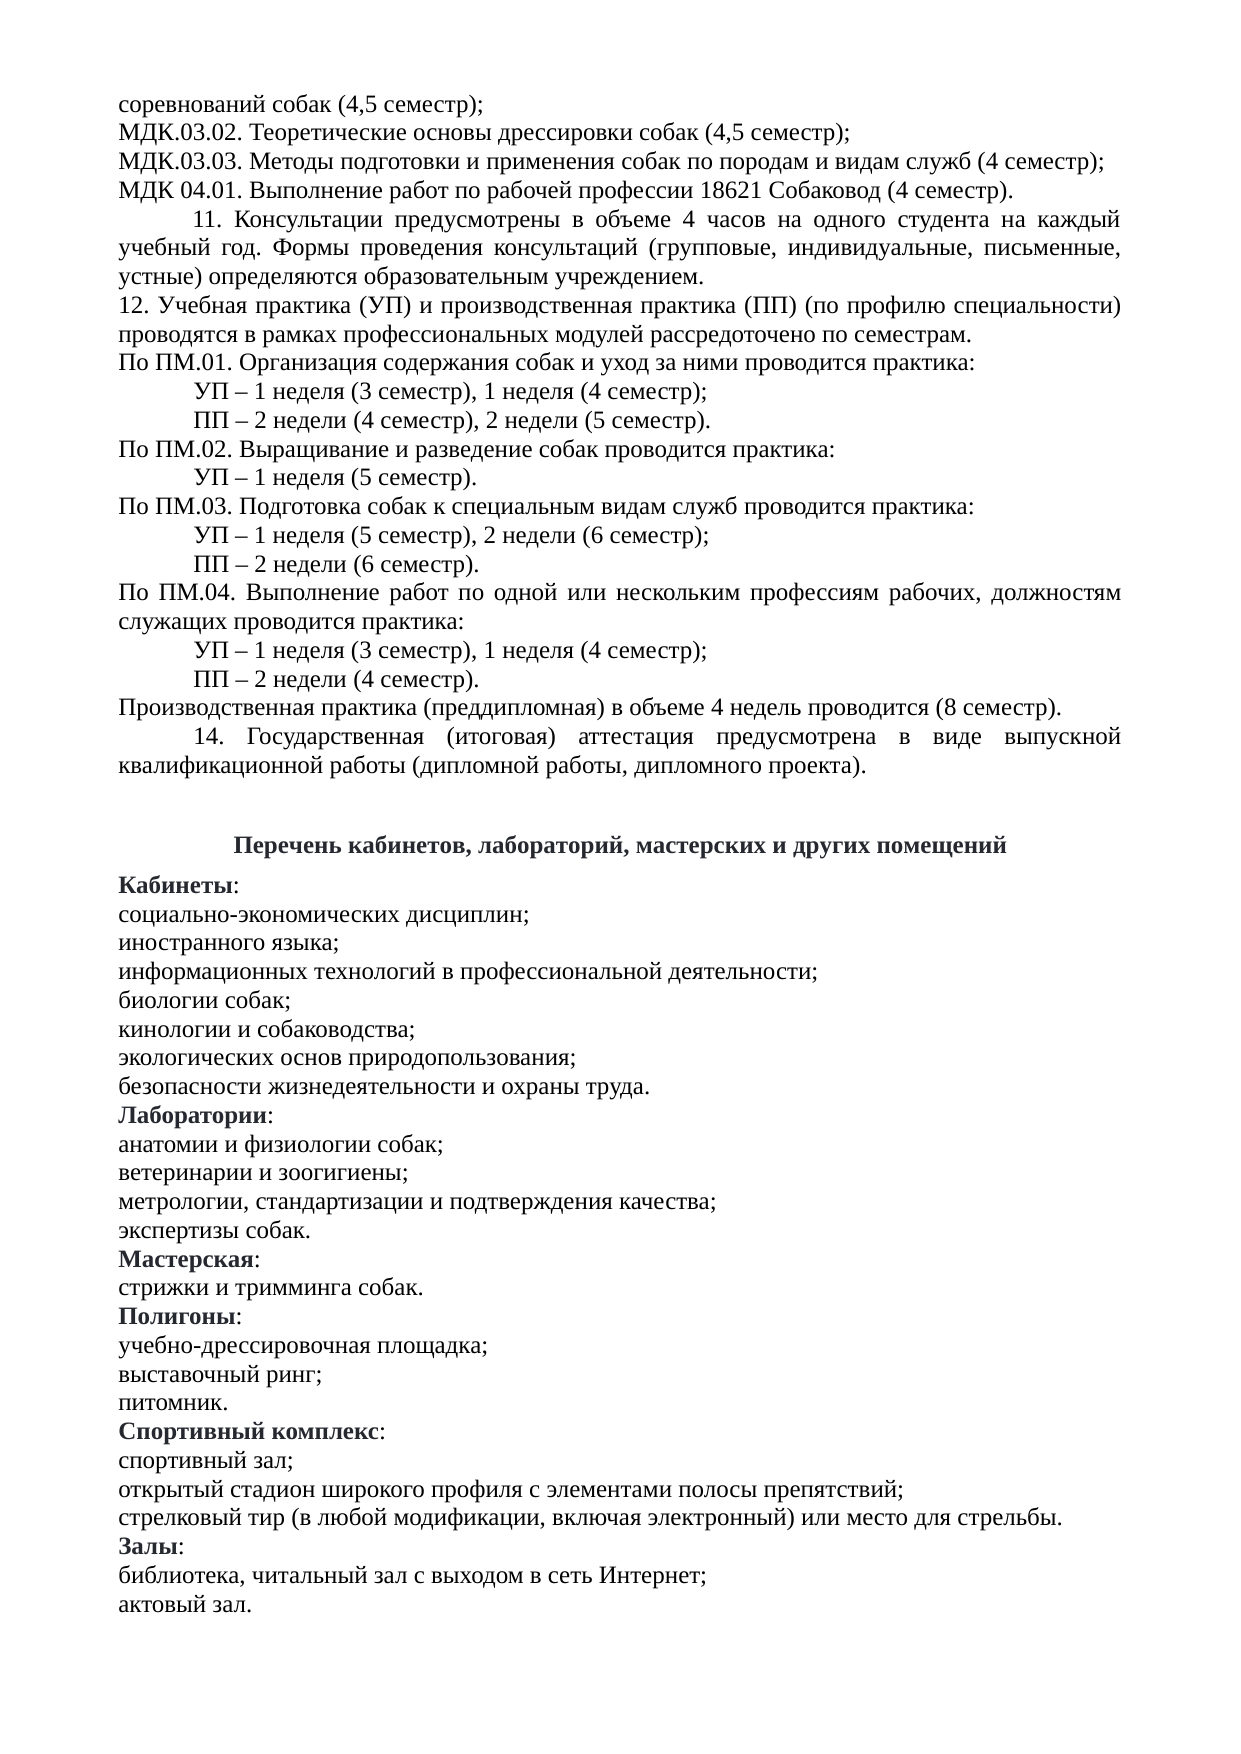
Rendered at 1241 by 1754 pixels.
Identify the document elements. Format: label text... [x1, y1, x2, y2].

text анатомии и физиологии собак; [118, 1129, 1122, 1157]
text УП – 1 неделя (5 семестр), 2 недели (6 семестр); [118, 520, 1122, 549]
text стрелковый тир (в любой модификации, включая электронный) или место для стрельбы. [118, 1502, 1122, 1531]
text Полигоны: [118, 1301, 1122, 1330]
text спортивный зал; [118, 1445, 1122, 1474]
text Производственная практика (преддипломная) в объеме 4 недель проводится (8 семестр). [118, 692, 1122, 721]
text учебно-дрессировочная площадка; [118, 1330, 1122, 1359]
text ветеринарии и зоогигиены; [118, 1157, 1122, 1186]
text МДК.03.02. Теоретические основы дрессировки собак (4,5 семестр); [118, 117, 1122, 146]
text 14. Государственная (итоговая) аттестация предусмотрена в виде выпускной квалификационной работы (дипломной работы, дипломного проекта). [118, 721, 1122, 779]
text По ПМ.02. Выращивание и разведение собак проводится практика: [118, 434, 1122, 462]
text экспертизы собак. [118, 1215, 1122, 1244]
text ПП – 2 недели (4 семестр). [118, 664, 1122, 692]
text кинологии и собаководства; [118, 1014, 1122, 1042]
text Кабинеты: [118, 870, 1122, 899]
text социально-экономических дисциплин; [118, 899, 1122, 927]
text библиотека, читальный зал с выходом в сеть Интернет; [118, 1560, 1122, 1589]
text МДК 04.01. Выполнение работ по рабочей профессии 18621 Собаковод (4 семестр). [118, 175, 1122, 204]
text По ПМ.03. Подготовка собак к специальным видам служб проводится практика: [118, 491, 1122, 520]
text актовый зал. [118, 1589, 1122, 1617]
text питомник. [118, 1387, 1122, 1416]
text УП – 1 неделя (3 семестр), 1 неделя (4 семестр); [118, 376, 1122, 405]
text Залы: [118, 1531, 1122, 1560]
text ПП – 2 недели (4 семестр), 2 недели (5 семестр). [118, 405, 1122, 434]
text биологии собак; [118, 985, 1122, 1014]
text метрологии, стандартизации и подтверждения качества; [118, 1186, 1122, 1215]
text ПП – 2 недели (6 семестр). [118, 549, 1122, 577]
text безопасности жизнедеятельности и охраны труда. [118, 1071, 1122, 1100]
text Мастерская: [118, 1244, 1122, 1272]
text МДК.03.03. Методы подготовки и применения собак по породам и видам служб (4 семестр); [118, 146, 1122, 175]
subtitle Перечень кабинетов, лабораторий, мастерских и других помещений [118, 830, 1122, 859]
text УП – 1 неделя (5 семестр). [118, 462, 1122, 491]
text По ПМ.04. Выполнение работ по одной или нескольким профессиям рабочих, должностям служащих проводится практика: [118, 577, 1122, 635]
text Спортивный комплекс: [118, 1416, 1122, 1445]
text информационных технологий в профессиональной деятельности; [118, 956, 1122, 985]
text 12. Учебная практика (УП) и производственная практика (ПП) (по профилю специальности) проводятся в рамках профессиональных модулей рассредоточено по семестрам. [118, 290, 1122, 347]
text открытый стадион широкого профиля с элементами полосы препятствий; [118, 1474, 1122, 1502]
text 11. Консультации предусмотрены в объеме 4 часов на одного студента на каждый учебный год. Формы проведения консультаций (групповые, индивидуальные, письменные, устные) определяются образовательным учреждением. [118, 204, 1122, 290]
text УП – 1 неделя (3 семестр), 1 неделя (4 семестр); [118, 635, 1122, 664]
text выставочный ринг; [118, 1359, 1122, 1387]
text стрижки и тримминга собак. [118, 1272, 1122, 1301]
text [118, 89, 1122, 117]
text По ПМ.01. Организация содержания собак и уход за ними проводится практика: [118, 347, 1122, 376]
text Лаборатории: [118, 1100, 1122, 1129]
text иностранного языка; [118, 927, 1122, 956]
text экологических основ природопользования; [118, 1042, 1122, 1071]
